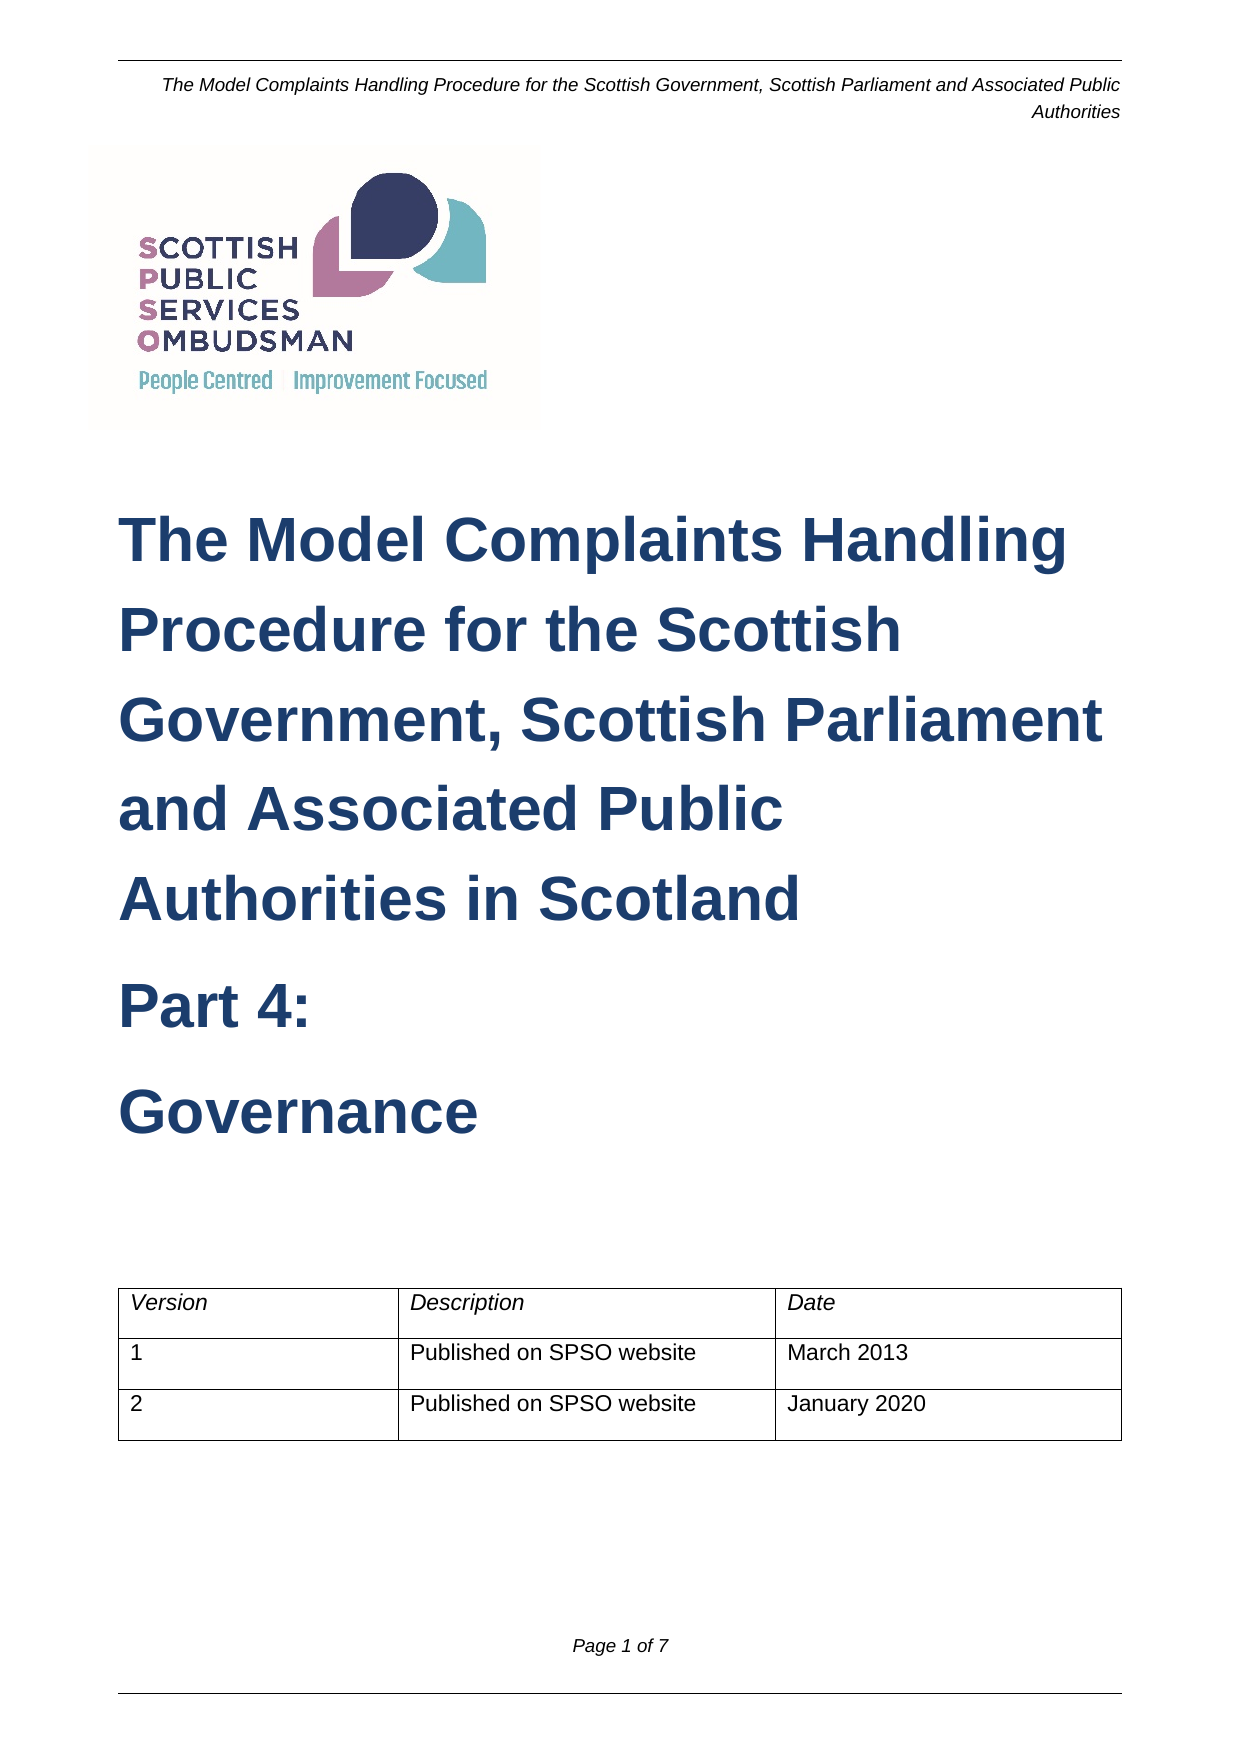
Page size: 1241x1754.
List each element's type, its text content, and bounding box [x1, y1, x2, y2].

table_cell Published on SPSO website [399, 1339, 775, 1389]
picture [88, 145, 540, 430]
table_cell Published on SPSO website [399, 1390, 775, 1439]
table_header Version [119, 1289, 398, 1338]
text Part 4: [118, 968, 1122, 1040]
table_cell January 2020 [776, 1390, 1121, 1439]
text Governance [118, 1075, 1122, 1147]
table_cell 2 [119, 1390, 398, 1439]
text The Model Complaints Handling Procedure for the Scottish Government, Scottish Parliament and Associated Public Authorities in Scotland [118, 503, 1122, 934]
table_header Date [776, 1289, 1121, 1338]
table_header Description [399, 1289, 775, 1338]
table_cell March 2013 [776, 1339, 1121, 1389]
table_cell 1 [119, 1339, 398, 1389]
